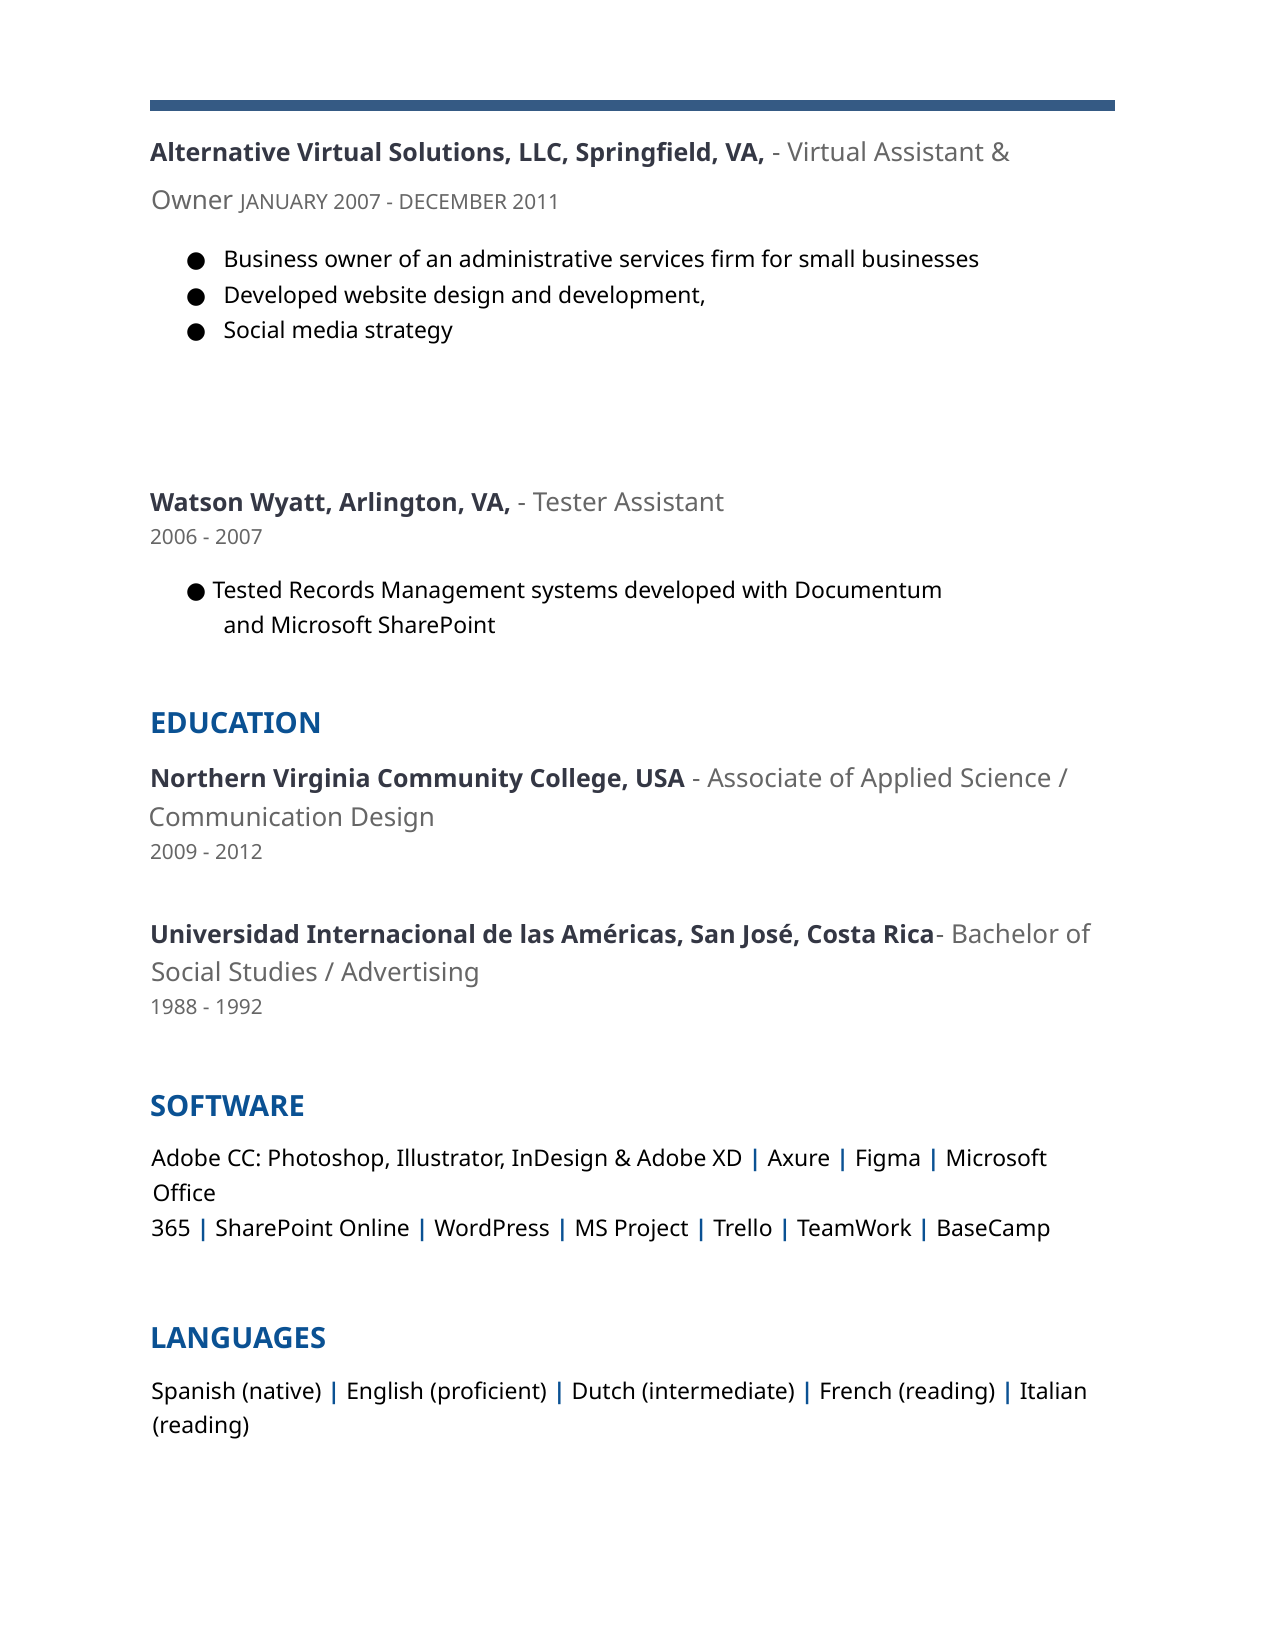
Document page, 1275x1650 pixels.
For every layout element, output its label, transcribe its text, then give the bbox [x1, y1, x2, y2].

list Social media strategy [186, 314, 1092, 345]
subtitle EDUCATION [150, 703, 1078, 742]
text ● Tested Records Management systems developed with Documentum and Microsoft SharePoint [186, 574, 950, 640]
subtitle SOFTWARE [150, 1085, 1078, 1125]
list Developed website design and development, [186, 278, 1092, 310]
picture [150, 100, 1115, 111]
text 1988 - 1992 [150, 992, 1092, 1021]
text Northern Virginia Community College, USA - Associate of Applied Science / [150, 759, 1092, 795]
text Watson Wyatt, Arlington, VA, - Tester Assistant [150, 484, 1092, 519]
text 2009 - 2012 [150, 837, 1092, 865]
text 365 | SharePoint Online | WordPress | MS Project | Trello | TeamWork | BaseCamp [151, 1212, 1092, 1243]
text Universidad Internacional de las Américas, San José, Costa Rica- Bachelor of Social Studies / Advertising [150, 916, 1092, 989]
text 2006 - 2007 [150, 522, 1092, 551]
subtitle LANGUAGES [150, 1318, 1078, 1357]
text Alternative Virtual Solutions, LLC, Springfield, VA, - Virtual Assistant & Owner JANUARY 2007 - DECEMBER 2011 [150, 134, 1092, 217]
text Communication Design [148, 798, 1092, 834]
text Spanish (native) | English (proficient) | Dutch (intermediate) | French (reading) | Italian (reading) [151, 1375, 1092, 1441]
list Business owner of an administrative services firm for small businesses [186, 243, 1092, 275]
text Adobe CC: Photoshop, Illustrator, InDesign & Adobe XD | Axure | Figma | Microsoft Office [151, 1142, 1092, 1208]
